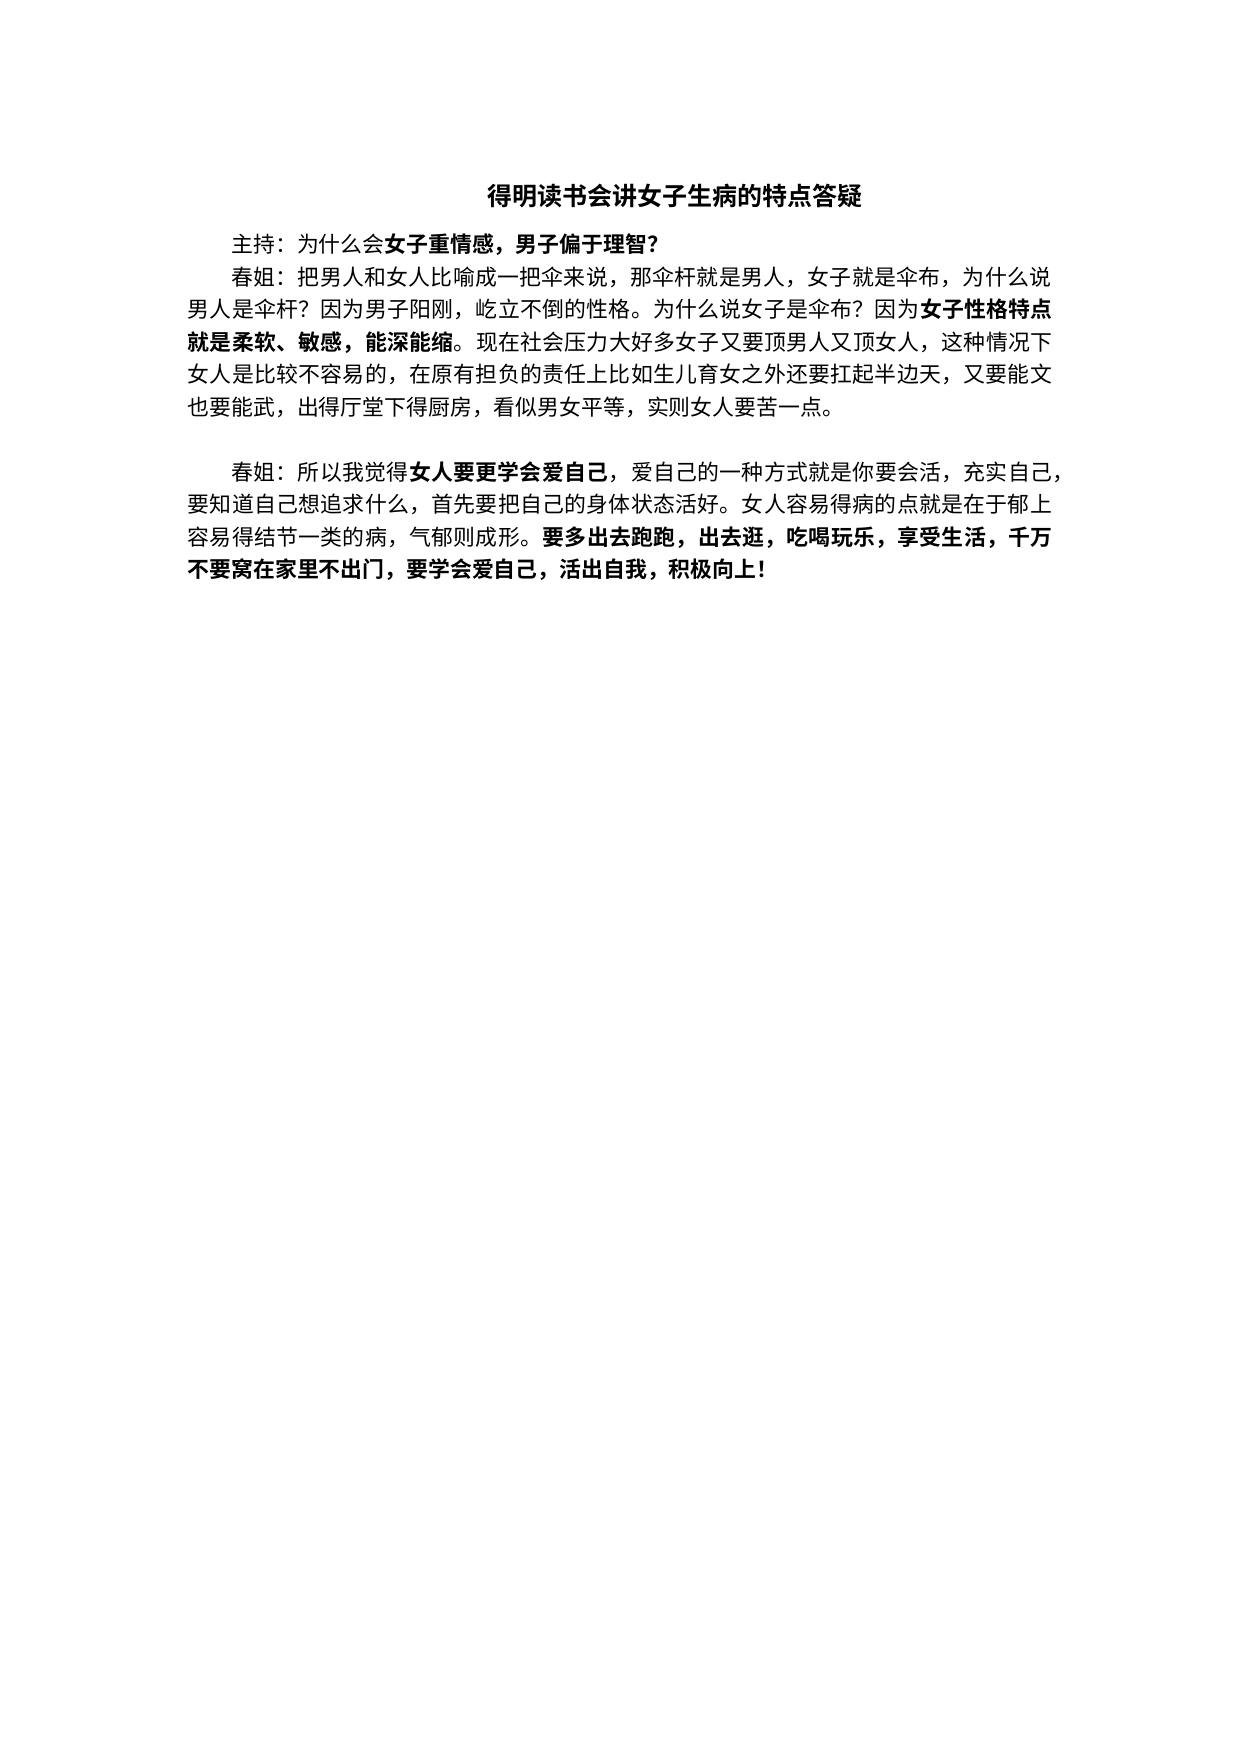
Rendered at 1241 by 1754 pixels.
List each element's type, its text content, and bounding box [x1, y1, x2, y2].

text 主持：为什么会女子重情感，男子偏于理智？ [187, 227, 1053, 259]
text 春姐：把男人和女人比喻成一把伞来说，那伞杆就是男人，女子就是伞布，为什么说男人是伞杆？因为男子阳刚，屹立不倒的性格。为什么说女子是伞布？因为女子性格特点就是柔软、敏感，能深能缩。现在社会压力大好多女子又要顶男人又顶女人，这种情况下女人是比较不容易的，在原有担负的责任上比如生儿育女之外还要扛起半边天，又要能文也要能武，出得厅堂下得厨房，看似男女平等，实则女人要苦一点。 [187, 259, 1053, 422]
text 春姐：所以我觉得女人要更学会爱自己，爱自己的一种方式就是你要会活，充实自己，要知道自己想追求什么，首先要把自己的身体状态活好。女人容易得病的点就是在于郁上，容易得结节一类的病，气郁则成形。要多出去跑跑，出去逛，吃喝玩乐，享受生活，千万不要窝在家里不出门，要学会爱自己，活出自我，积极向上！ [187, 454, 1053, 584]
text 得明读书会讲女子生病的特点答疑 [187, 162, 1053, 227]
